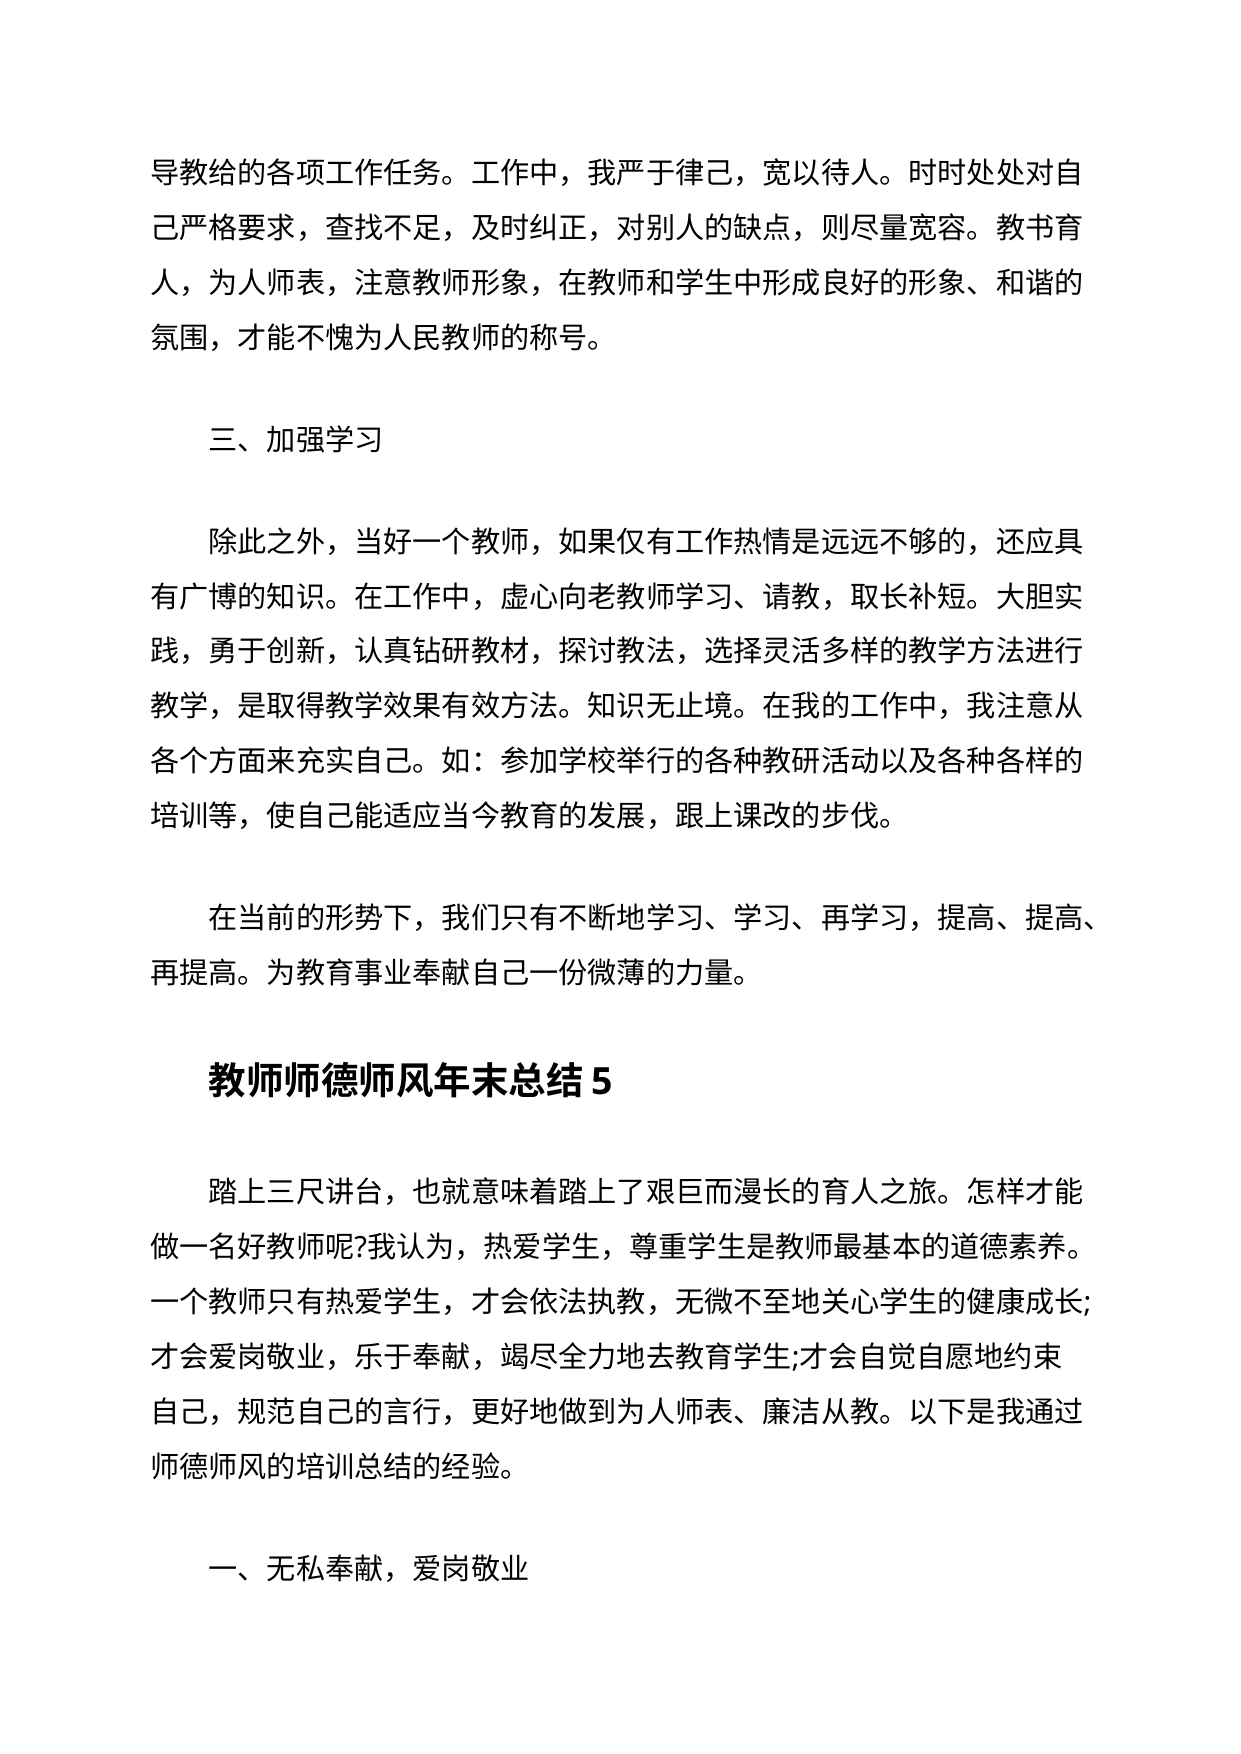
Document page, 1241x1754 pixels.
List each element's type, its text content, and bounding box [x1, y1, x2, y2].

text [150, 150, 1090, 357]
text 踏上三尺讲台，也就意味着踏上了艰巨而漫长的育人之旅。怎样才能做一名好教师呢?我认为，热爱学生，尊重学生是教师最基本的道德素养。一个教师只有热爱学生，才会依法执教，无微不至地关心学生的健康成长;才会爱岗敬业，乐于奉献，竭尽全力地去教育学生;才会自觉自愿地约束自己，规范自己的言行，更好地做到为人师表、廉洁从教。以下是我通过师德师风的培训总结的经验。 [150, 1169, 1090, 1486]
text 三、加强学习 [150, 416, 1090, 459]
text 除此之外，当好一个教师，如果仅有工作热情是远远不够的，还应具有广博的知识。在工作中，虚心向老教师学习、请教，取长补短。大胆实践，勇于创新，认真钻研教材，探讨教法，选择灵活多样的教学方法进行教学，是取得教学效果有效方法。知识无止境。在我的工作中，我注意从各个方面来充实自己。如：参加学校举行的各种教研活动以及各种各样的培训等，使自己能适应当今教育的发展，跟上课改的步伐。 [150, 518, 1090, 835]
text 一、无私奉献，爱岗敬业 [150, 1545, 1090, 1588]
text 在当前的形势下，我们只有不断地学习、学习、再学习，提高、提高、再提高。为教育事业奉献自己一份微薄的力量。 [150, 894, 1090, 992]
text 教师师德师风年末总结5 [150, 1051, 1090, 1106]
